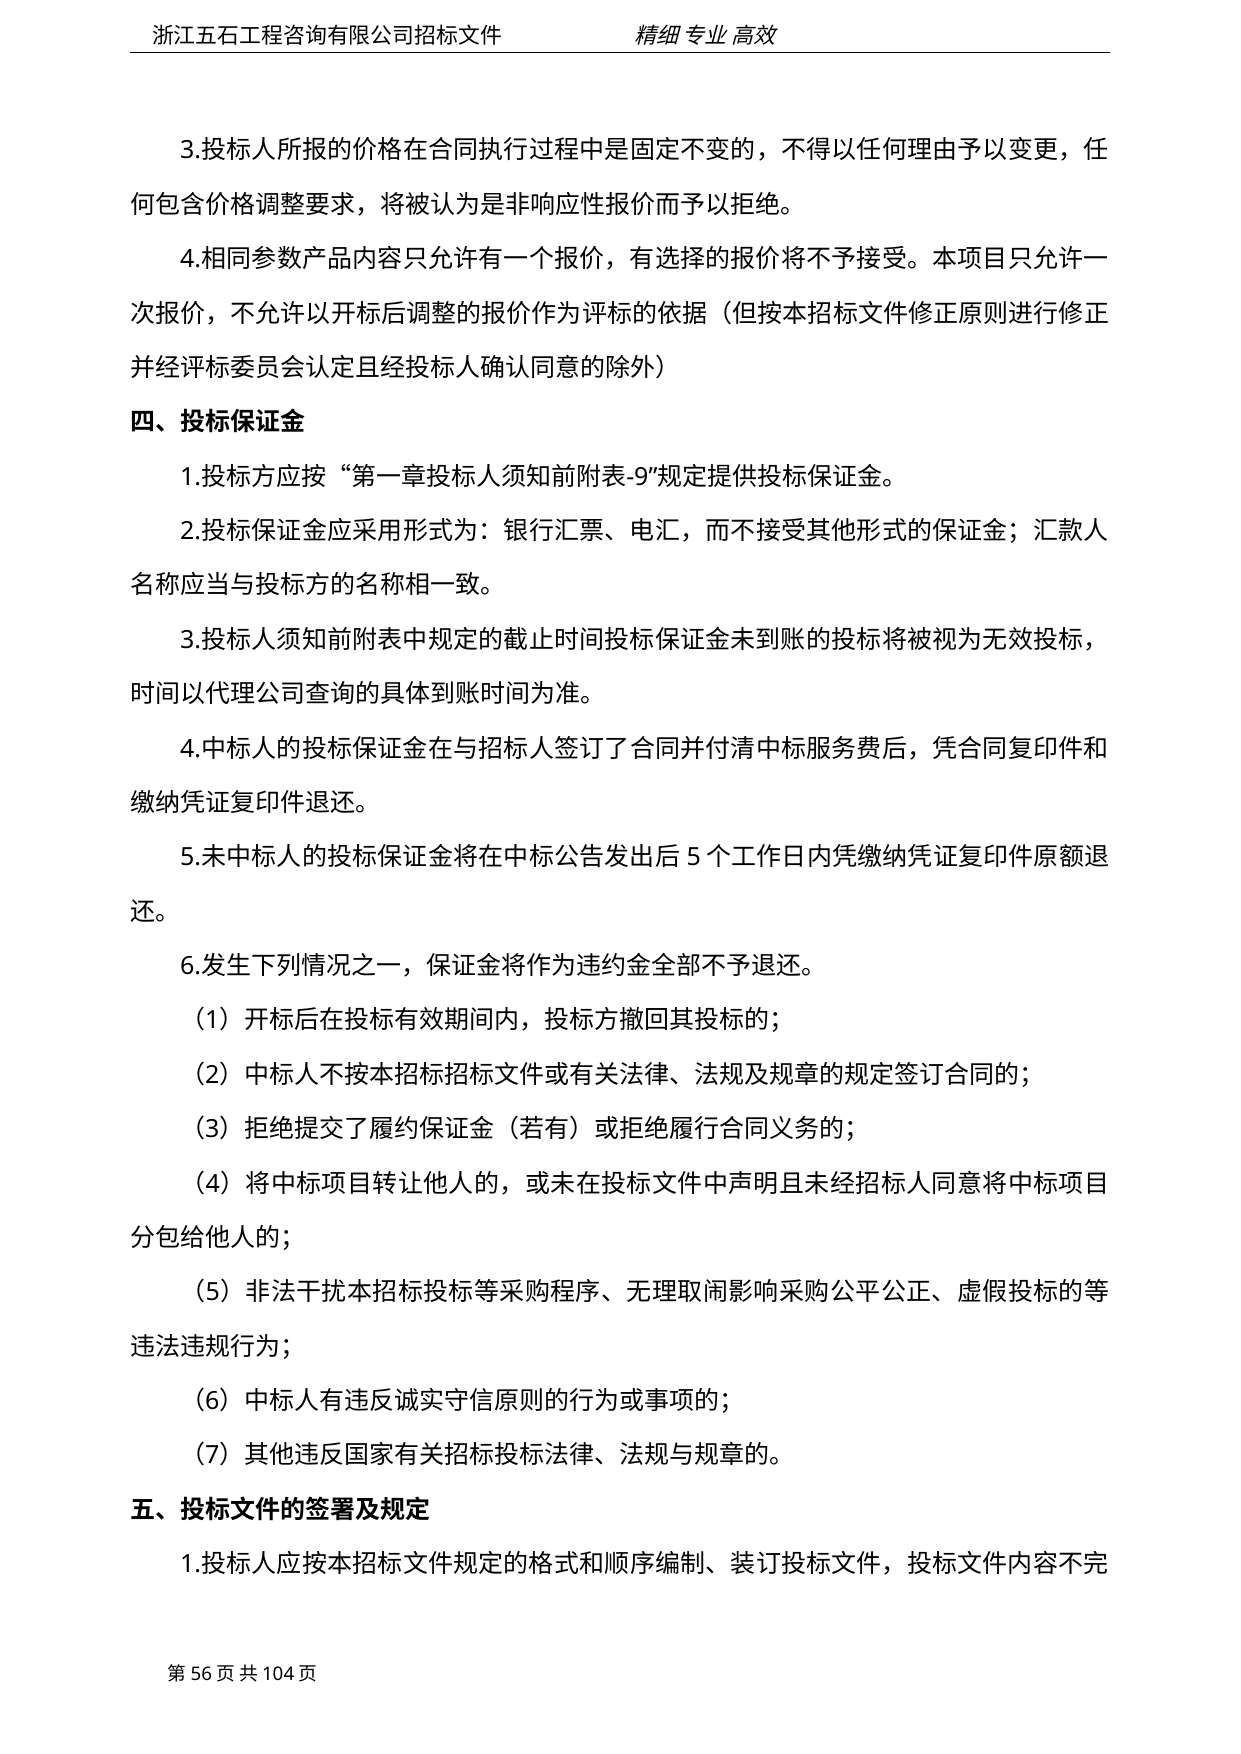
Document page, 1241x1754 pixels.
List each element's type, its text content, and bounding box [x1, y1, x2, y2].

text 4.中标人的投标保证金在与招标人签订了合同并付清中标服务费后，凭合同复印件和缴纳凭证复印件退还。 [130, 728, 1110, 819]
text （3）拒绝提交了履约保证金（若有）或拒绝履行合同义务的； [130, 1109, 1110, 1145]
subtitle 四、投标保证金 [130, 402, 1110, 438]
text （1）开标后在投标有效期间内，投标方撤回其投标的； [130, 1000, 1110, 1036]
text 1.投标方应按“第一章投标人须知前附表-9”规定提供投标保证金。 [130, 456, 1110, 492]
text 3.投标人须知前附表中规定的截止时间投标保证金未到账的投标将被视为无效投标，时间以代理公司查询的具体到账时间为准。 [130, 619, 1110, 710]
text 6.发生下列情况之一，保证金将作为违约金全部不予退还。 [130, 946, 1110, 982]
text （4）将中标项目转让他人的，或未在投标文件中声明且未经招标人同意将中标项目分包给他人的； [130, 1163, 1110, 1254]
subtitle 五、投标文件的签署及规定 [130, 1489, 1110, 1526]
text （2）中标人不按本招标招标文件或有关法律、法规及规章的规定签订合同的； [130, 1054, 1110, 1091]
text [130, 1544, 1110, 1580]
text （7）其他违反国家有关招标投标法律、法规与规章的。 [130, 1435, 1110, 1471]
text （5）非法干扰本招标投标等采购程序、无理取闹影响采购公平公正、虚假投标的等违法违规行为； [130, 1272, 1110, 1362]
text 5.未中标人的投标保证金将在中标公告发出后5个工作日内凭缴纳凭证复印件原额退还。 [130, 837, 1110, 927]
text （6）中标人有违反诚实守信原则的行为或事项的； [130, 1381, 1110, 1417]
text 4.相同参数产品内容只允许有一个报价，有选择的报价将不予接受。本项目只允许一次报价，不允许以开标后调整的报价作为评标的依据（但按本招标文件修正原则进行修正并经评标委员会认定且经投标人确认同意的除外） [130, 239, 1110, 384]
text 3.投标人所报的价格在合同执行过程中是固定不变的，不得以任何理由予以变更，任何包含价格调整要求，将被认为是非响应性报价而予以拒绝。 [130, 130, 1110, 221]
text 2.投标保证金应采用形式为：银行汇票、电汇，而不接受其他形式的保证金；汇款人名称应当与投标方的名称相一致。 [130, 511, 1110, 601]
